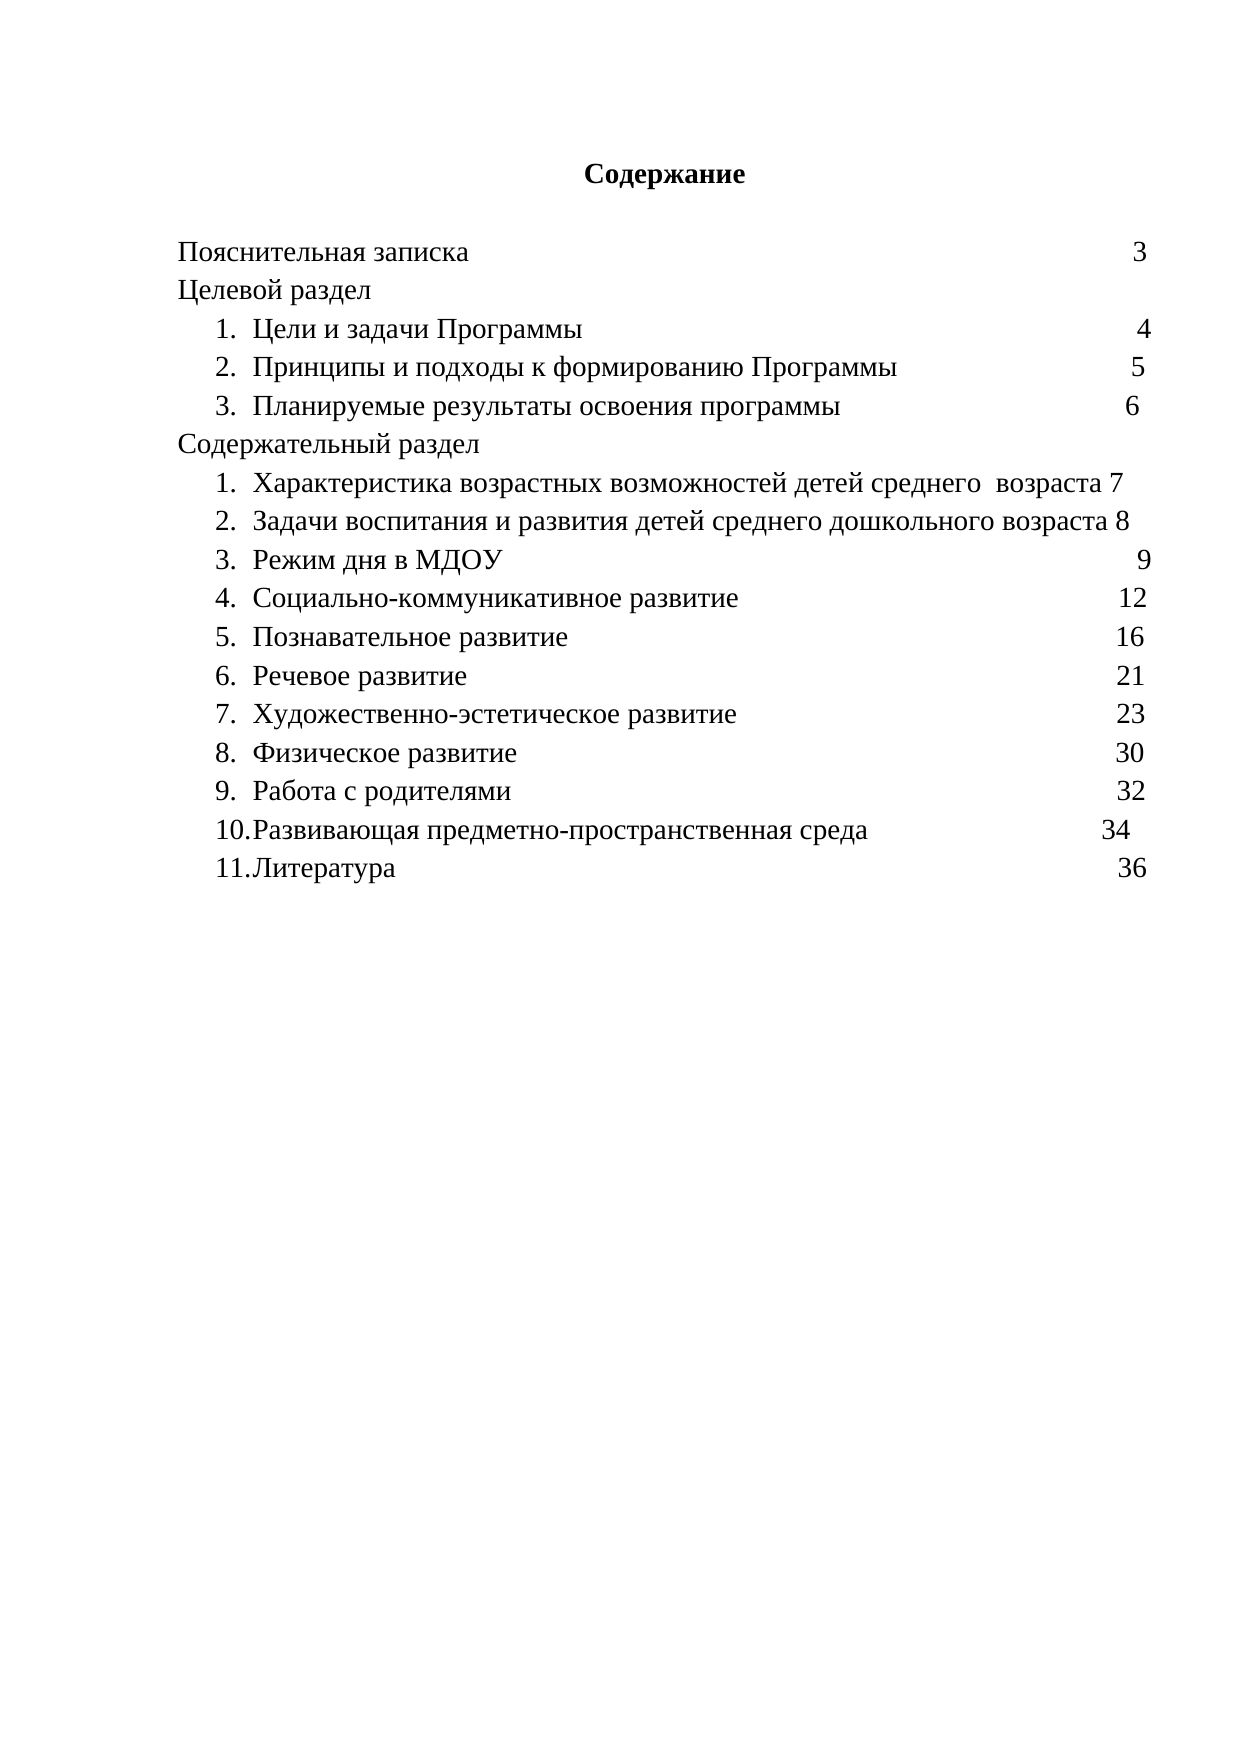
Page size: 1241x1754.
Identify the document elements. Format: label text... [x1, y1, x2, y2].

list Принципы и подходы к формированию Программы 5 [215, 349, 1152, 383]
list Режим дня в МДОУ 9 [215, 542, 1152, 576]
list Социально-коммуникативное развитие 12 [215, 581, 1152, 614]
list Задачи воспитания и развития детей среднего дошкольного возраста 8 [215, 503, 1152, 537]
list Познавательное развитие 16 [215, 619, 1152, 653]
list Физическое развитие 30 [215, 735, 1152, 768]
list Характеристика возрастных возможностей детей среднего возраста 7 [215, 465, 1152, 498]
text Содержательный раздел [177, 426, 1152, 460]
text Пояснительная записка 3 [177, 234, 1152, 267]
list Речевое развитие 21 [215, 658, 1152, 691]
list Цели и задачи Программы 4 [215, 311, 1152, 344]
list Развивающая предметно-пространственная среда 34 [215, 812, 1152, 845]
list Планируемые результаты освоения программы 6 [215, 388, 1152, 421]
text Целевой раздел [177, 272, 1152, 306]
list Работа с родителями 32 [215, 773, 1152, 807]
list Художественно-эстетическое развитие 23 [215, 696, 1152, 730]
list Литература 36 [215, 850, 1152, 884]
text Содержание [177, 157, 1152, 190]
